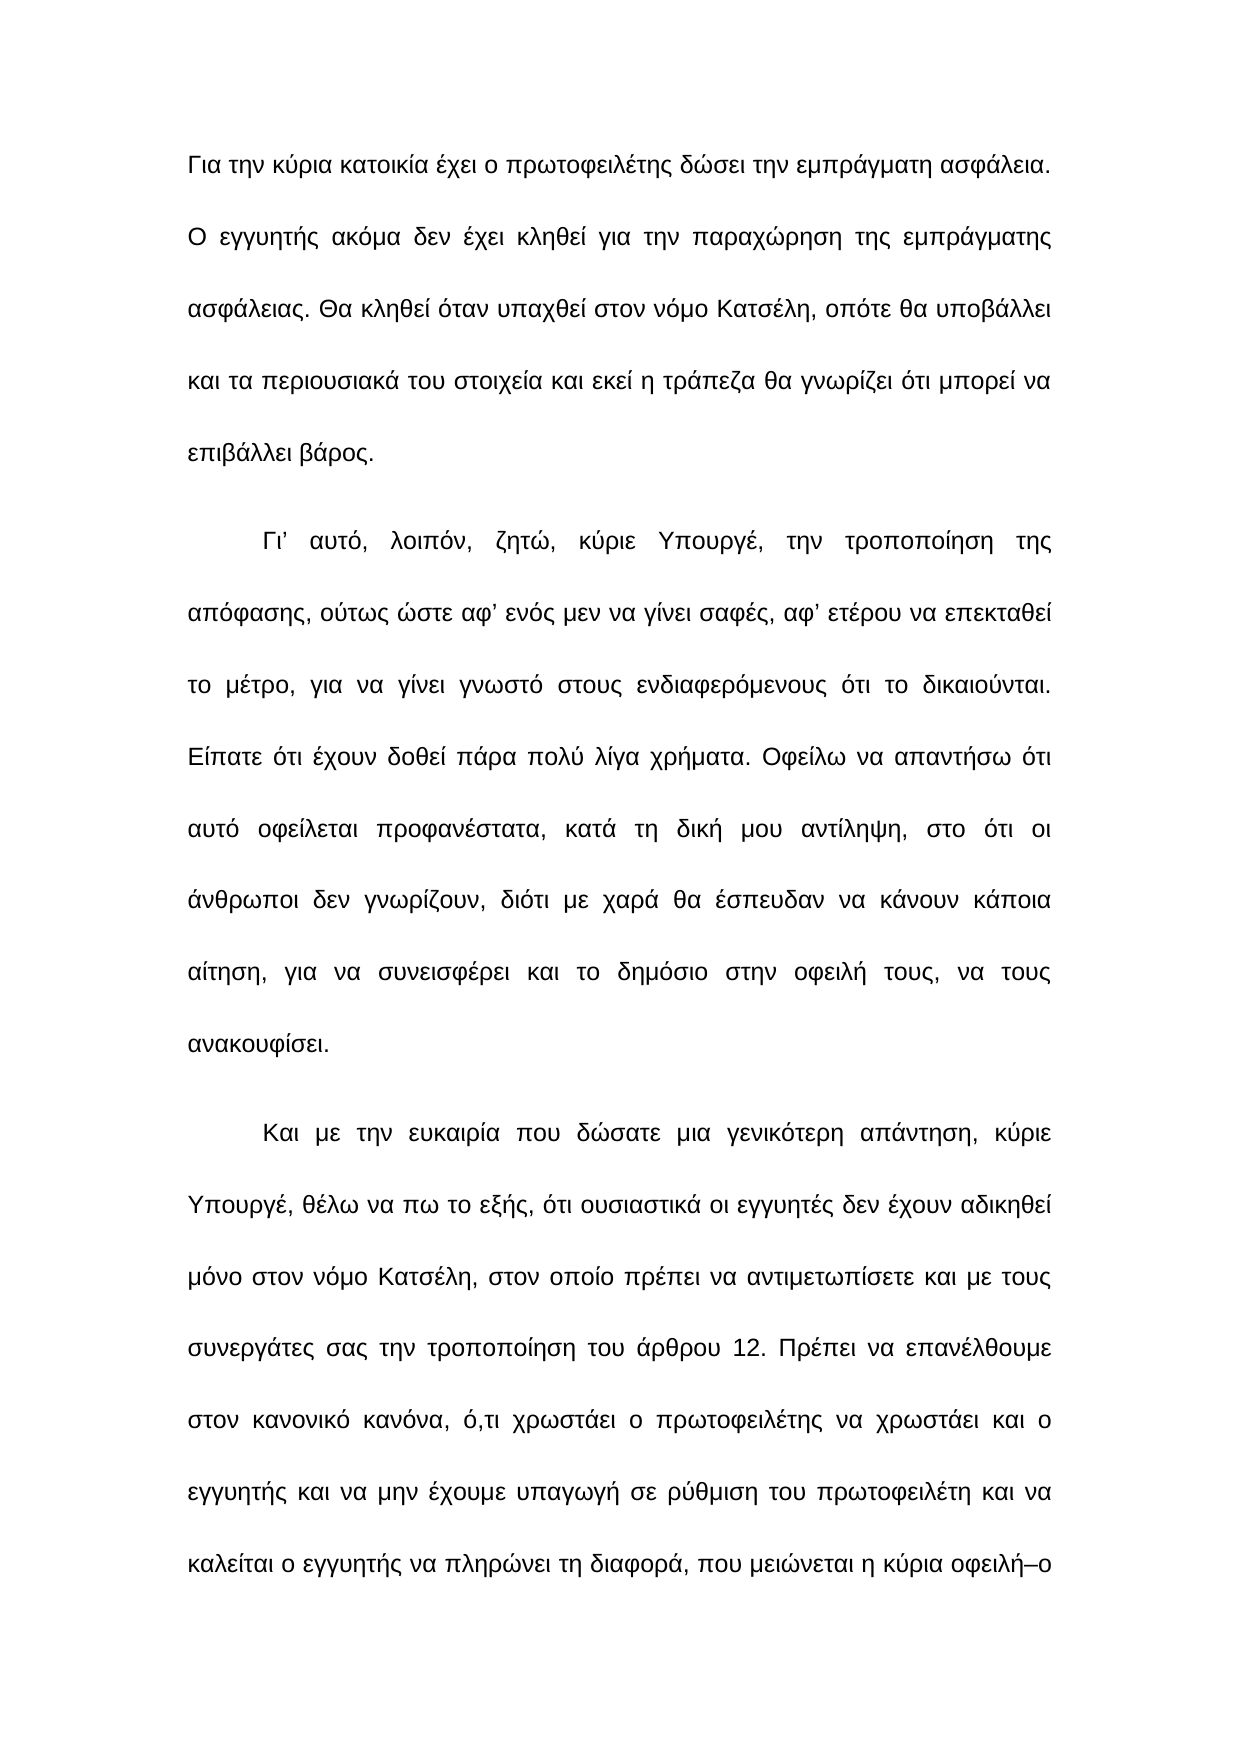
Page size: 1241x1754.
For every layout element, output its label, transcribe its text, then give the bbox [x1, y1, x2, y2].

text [187, 150, 1053, 466]
text Γι’ αυτό, λοιπόν, ζητώ, κύριε Υπουργέ, την τροποποίηση της απόφασης, ούτως ώστε αφ’ ενός μεν να γίνει σαφές, αφ’ ετέρου να επεκταθεί το μέτρο, για να γίνει γνωστό στους ενδιαφερόμενους ότι το δικαιούνται. Είπατε ότι έχουν δοθεί πάρα πολύ λίγα χρήματα. Οφείλω να απαντήσω ότι αυτό οφείλεται προφανέστατα, κατά τη δική μου αντίληψη, στο ότι οι άνθρωποι δεν γνωρίζουν, διότι με χαρά θα έσπευδαν να κάνουν κάποια αίτηση, για να συνεισφέρει και το δημόσιο στην οφειλή τους, να τους ανακουφίσει. [187, 526, 1053, 1058]
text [187, 1118, 1053, 1578]
